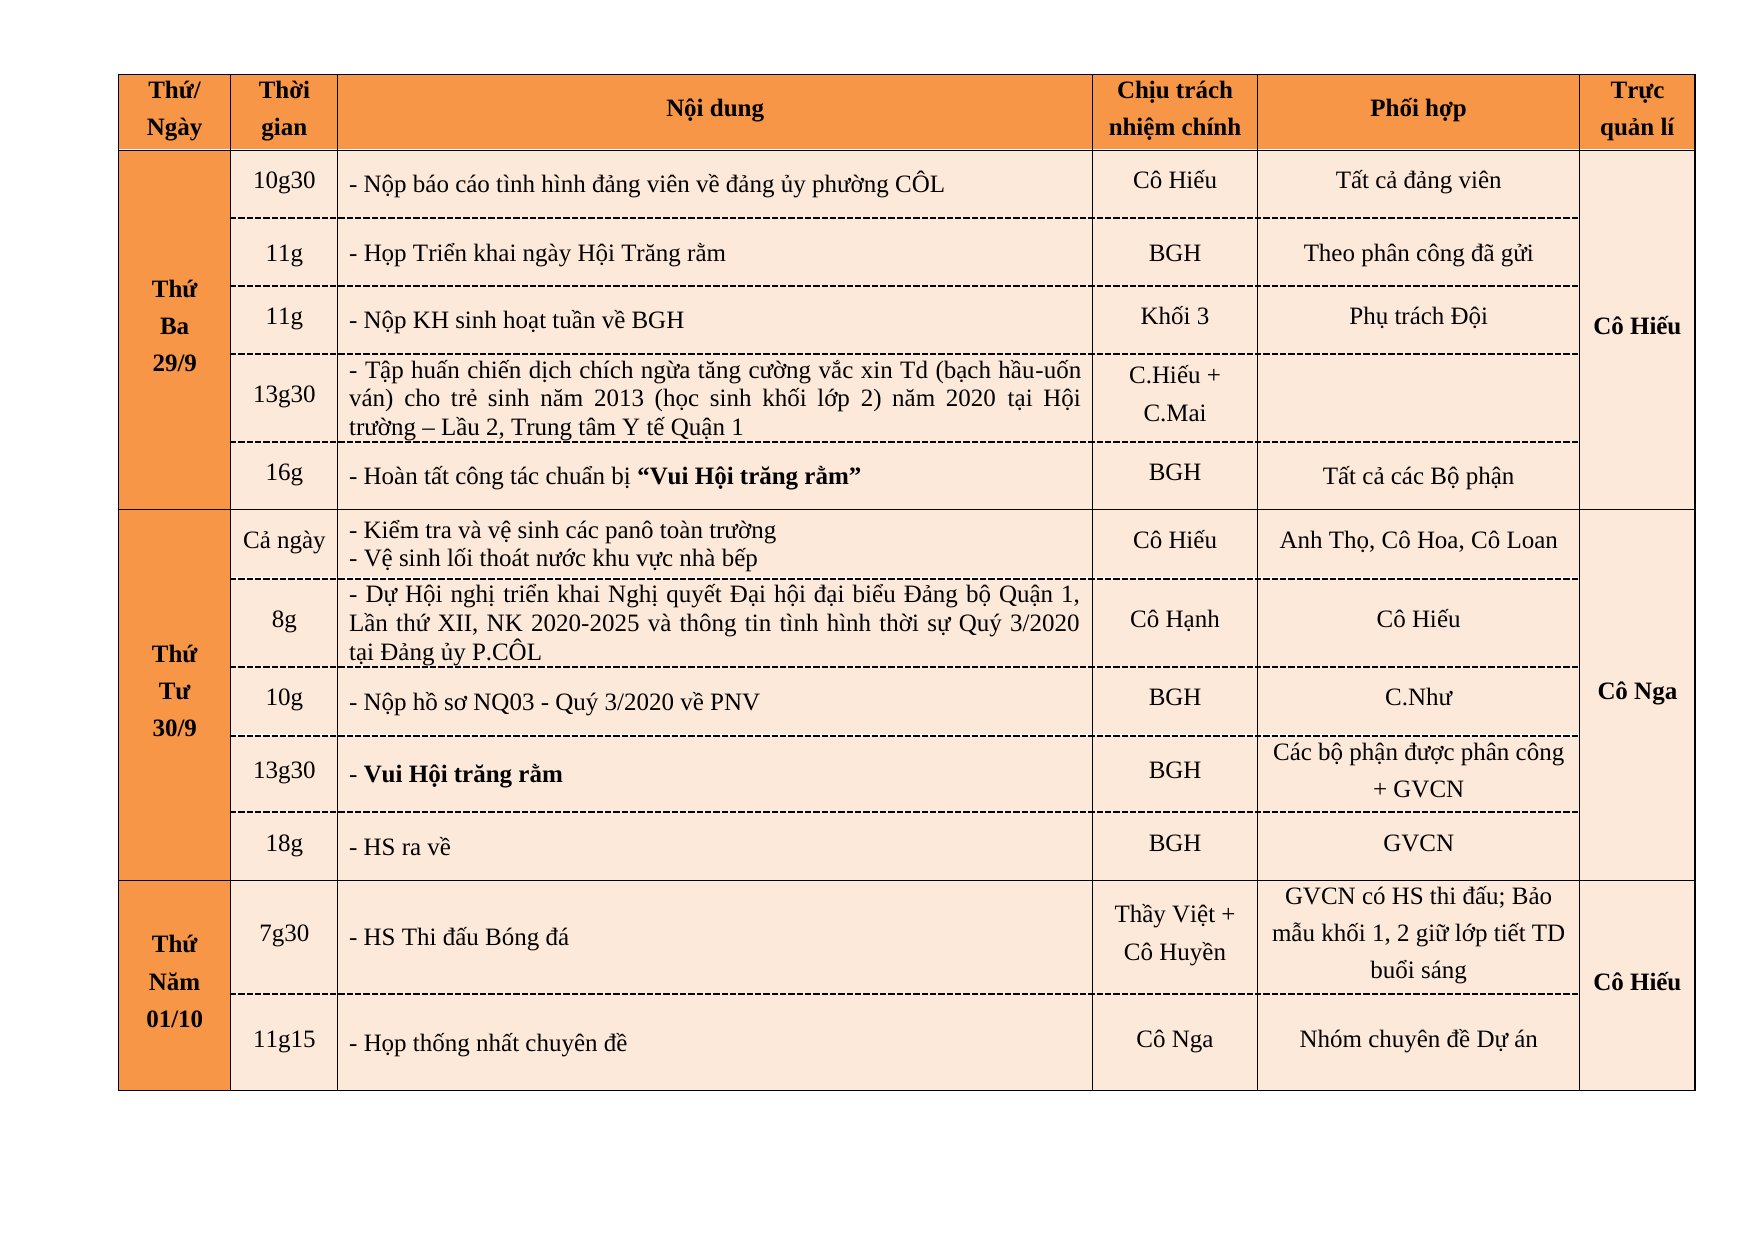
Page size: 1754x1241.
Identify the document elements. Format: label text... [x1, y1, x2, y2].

table_cell Cô Hiếu [1580, 881, 1694, 1090]
table_cell - Tập huấn chiến dịch chích ngừa tăng cường vắc xin Td (bạch hầu-uốn ván) cho trẻ sinh năm 2013 (học sinh khối lớp 2) năm 2020 tại Hội trường – Lầu 2, Trung tâm Y tế Quận 1 [338, 353, 1092, 441]
table_header Trực quản lí [1580, 75, 1694, 149]
table_cell C.Hiếu + C.Mai [1093, 353, 1257, 441]
table_cell 10g [231, 666, 337, 734]
table_cell GVCN có HS thi đấu; Bảo mẫu khối 1, 2 giữ lớp tiết TD buổi sáng [1258, 881, 1579, 993]
table_cell - Nộp báo cáo tình hình đảng viên về đảng ủy phường CÔL [338, 151, 1092, 217]
table_cell Thứ Ba 29/9 [119, 151, 230, 509]
table_cell Tất cả đảng viên [1258, 151, 1579, 217]
table_cell - HS Thi đấu Bóng đá [338, 881, 1092, 993]
table_cell [1258, 353, 1579, 441]
table_cell Cô Hiếu [1580, 151, 1694, 509]
table_cell 13g30 [231, 735, 337, 811]
table_cell - Kiểm tra và vệ sinh các panô toàn trường - Vệ sinh lối thoát nước khu vực nhà bếp [338, 510, 1092, 577]
table_cell 10g30 [231, 151, 337, 217]
table_cell BGH [1093, 666, 1257, 734]
table_cell - Nộp KH sinh hoạt tuần về BGH [338, 285, 1092, 353]
table_cell Cô Hạnh [1093, 578, 1257, 666]
table_cell Cô Hiếu [1093, 151, 1257, 217]
table_cell Cô Nga [1093, 993, 1257, 1090]
table_cell Cô Hiếu [1258, 578, 1579, 666]
table_cell - HS ra về [338, 811, 1092, 880]
table_cell Cô Hiếu [1093, 510, 1257, 577]
table_cell BGH [1093, 811, 1257, 880]
table_cell BGH [1093, 217, 1257, 285]
table_cell Anh Thọ, Cô Hoa, Cô Loan [1258, 510, 1579, 577]
table_cell BGH [1093, 441, 1257, 509]
table_header Phối hợp [1258, 75, 1579, 149]
table_header Thời gian [231, 75, 337, 149]
table_cell 11g [231, 217, 337, 285]
table_cell - Dự Hội nghị triển khai Nghị quyết Đại hội đại biểu Đảng bộ Quận 1, Lần thứ XII, NK 2020-2025 và thông tin tình hình thời sự Quý 3/2020 tại Đảng ủy P.CÔL [338, 578, 1092, 666]
table_cell 7g30 [231, 881, 337, 993]
table_cell Thứ Tư 30/9 [119, 510, 230, 880]
table_cell - Vui Hội trăng rằm [338, 735, 1092, 811]
table_cell BGH [1093, 735, 1257, 811]
table_cell C.Như [1258, 666, 1579, 734]
table_cell Tất cả các Bộ phận [1258, 441, 1579, 509]
table_cell Thứ Năm 01/10 [119, 881, 230, 1090]
table_cell Các bộ phận được phân công + GVCN [1258, 735, 1579, 811]
table_header Nội dung [338, 75, 1092, 149]
table_cell Khối 3 [1093, 285, 1257, 353]
table_cell 8g [231, 578, 337, 666]
table_cell 16g [231, 441, 337, 509]
table_cell Nhóm chuyên đề Dự án [1258, 993, 1579, 1090]
table_cell Theo phân công đã gửi [1258, 217, 1579, 285]
table_cell 11g15 [231, 993, 337, 1090]
table_cell - Họp thống nhất chuyên đề [338, 993, 1092, 1090]
table_cell 11g [231, 285, 337, 353]
table_header Thứ/ Ngày [119, 75, 230, 149]
table_cell - Hoàn tất công tác chuẩn bị “Vui Hội trăng rằm” [338, 441, 1092, 509]
table_cell Thầy Việt + Cô Huyền [1093, 881, 1257, 993]
table_cell 13g30 [231, 353, 337, 441]
table_cell Cả ngày [231, 510, 337, 577]
table_header Chịu trách nhiệm chính [1093, 75, 1257, 149]
table_cell Cô Nga [1580, 510, 1694, 880]
table_cell Phụ trách Đội [1258, 285, 1579, 353]
table_cell - Nộp hồ sơ NQ03 - Quý 3/2020 về PNV [338, 666, 1092, 734]
table_cell 18g [231, 811, 337, 880]
table_cell GVCN [1258, 811, 1579, 880]
table_cell - Họp Triển khai ngày Hội Trăng rằm [338, 217, 1092, 285]
